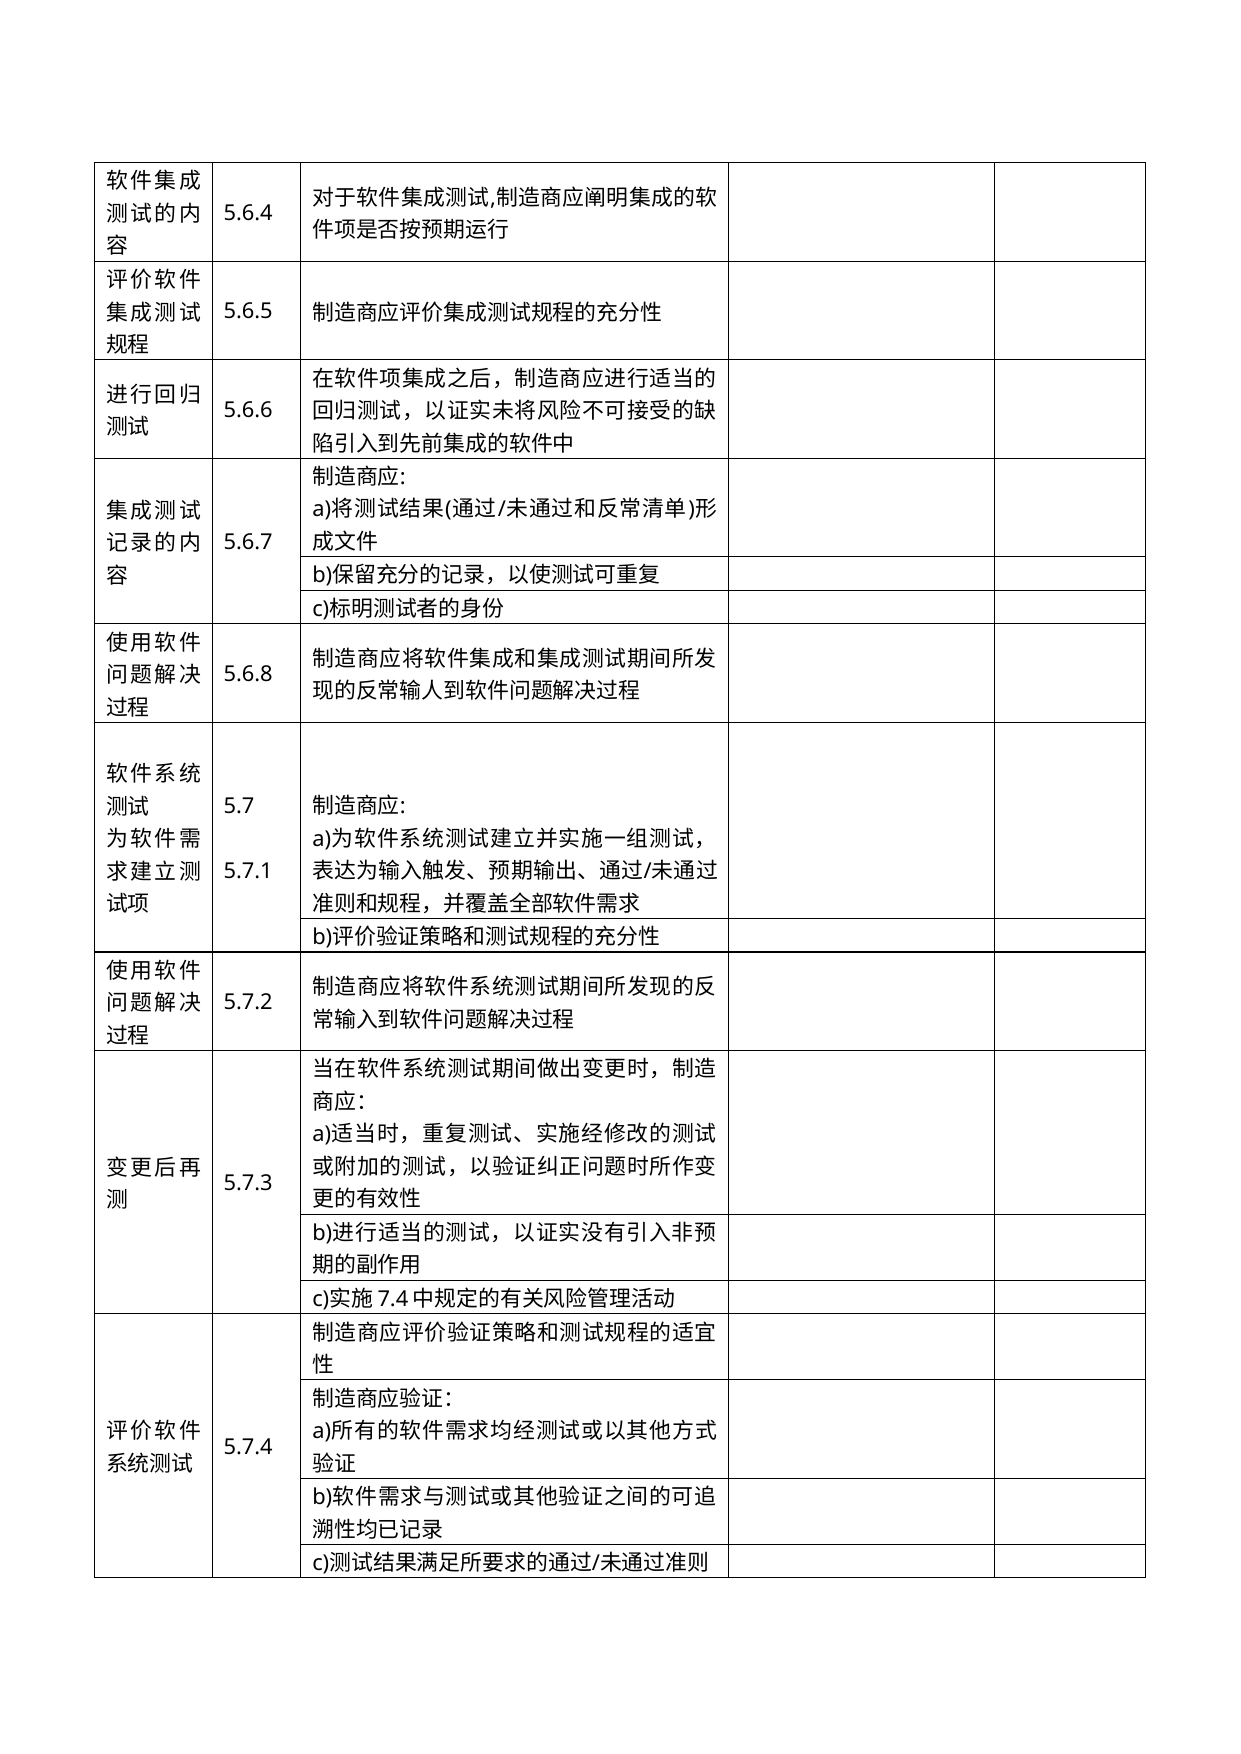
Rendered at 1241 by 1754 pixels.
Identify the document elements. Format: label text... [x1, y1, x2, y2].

table_cell 软件系统测试 为软件需求建立测试项 [95, 723, 212, 951]
table_cell 5.7.4 [213, 1314, 300, 1577]
table_cell 5.6.5 [213, 262, 300, 359]
table_cell [995, 1380, 1145, 1478]
table_cell [995, 1215, 1145, 1279]
table_cell [995, 919, 1145, 951]
table_cell 5.7.3 [213, 1051, 300, 1313]
table_cell 软件集成测试的内容 [95, 163, 212, 261]
table_cell 使用软件问题解决过程 [95, 624, 212, 722]
table_cell [995, 1545, 1145, 1577]
table_cell 制造商应将软件集成和集成测试期间所发现的反常输人到软件问题解决过程 [301, 624, 728, 722]
table_cell 评价软件集成测试规程 [95, 262, 212, 359]
table_cell [995, 723, 1145, 918]
table_cell [729, 919, 994, 951]
table_cell 5.6.7 [213, 459, 300, 623]
table_cell [995, 459, 1145, 556]
table_cell 制造商应将软件系统测试期间所发现的反常输入到软件问题解决过程 [301, 953, 728, 1050]
table_cell [729, 557, 994, 590]
table_cell 5.6.6 [213, 360, 300, 458]
table_cell 在软件项集成之后，制造商应进行适当的回归测试，以证实未将风险不可接受的缺陷引入到先前集成的软件中 [301, 360, 728, 458]
table_cell [729, 1314, 994, 1379]
table_cell [729, 1545, 994, 1577]
table_cell [729, 1479, 994, 1544]
table_cell 5.6.4 [213, 163, 300, 261]
table_cell 制造商应: a)为软件系统测试建立并实施一组测试，表达为输入触发、预期输出、通过/未通过准则和规程，并覆盖全部软件需求 [301, 723, 728, 918]
table_cell [729, 1281, 994, 1313]
table_cell [729, 1051, 994, 1213]
table_cell 制造商应评价验证策略和测试规程的适宜性 [301, 1314, 728, 1379]
table_cell [729, 591, 994, 623]
table_cell [995, 1479, 1145, 1544]
table_cell [995, 1051, 1145, 1213]
table_cell b)保留充分的记录，以使测试可重复 [301, 557, 728, 590]
table_cell b)软件需求与测试或其他验证之间的可追溯性均已记录 [301, 1479, 728, 1544]
table_cell [729, 360, 994, 458]
table_cell [729, 953, 994, 1050]
table_cell 制造商应: a)将测试结果(通过/未通过和反常清单)形成文件 [301, 459, 728, 556]
table_cell [729, 1380, 994, 1478]
table_cell 5.7.2 [213, 953, 300, 1050]
table_cell 评价软件系统测试 [95, 1314, 212, 1577]
table_cell [995, 557, 1145, 590]
table_cell 5.7 5.7.1 [213, 723, 300, 951]
table_cell b)进行适当的测试，以证实没有引入非预期的副作用 [301, 1215, 728, 1279]
table_cell [995, 360, 1145, 458]
table_cell 5.6.8 [213, 624, 300, 722]
table_cell 进行回归测试 [95, 360, 212, 458]
table_cell 制造商应验证： a)所有的软件需求均经测试或以其他方式验证 [301, 1380, 728, 1478]
table_cell 使用软件问题解决过程 [95, 953, 212, 1050]
table_cell [729, 624, 994, 722]
table_cell [995, 1314, 1145, 1379]
table_cell [729, 723, 994, 918]
table_cell [729, 459, 994, 556]
table_cell 集成测试记录的内容 [95, 459, 212, 623]
table_cell [995, 591, 1145, 623]
table_cell c)标明测试者的身份 [301, 591, 728, 623]
table_cell 对于软件集成测试,制造商应阐明集成的软件项是否按预期运行 [301, 163, 728, 261]
table_cell [995, 163, 1145, 261]
table_cell [995, 624, 1145, 722]
table_cell [729, 163, 994, 261]
table_cell 变更后再测 [95, 1051, 212, 1313]
table_cell c)实施7.4中规定的有关风险管理活动 [301, 1281, 728, 1313]
table_cell [995, 1281, 1145, 1313]
table_cell [995, 953, 1145, 1050]
table_cell [729, 262, 994, 359]
table_cell b)评价验证策略和测试规程的充分性 [301, 919, 728, 951]
table_cell 制造商应评价集成测试规程的充分性 [301, 262, 728, 359]
table_cell 当在软件系统测试期间做出变更时，制造商应： a)适当时，重复测试、实施经修改的测试或附加的测试，以验证纠正问题时所作变更的有效性 [301, 1051, 728, 1213]
table_cell [995, 262, 1145, 359]
table_cell c)测试结果满足所要求的通过/未通过准则 [301, 1545, 728, 1577]
table_cell [729, 1215, 994, 1279]
